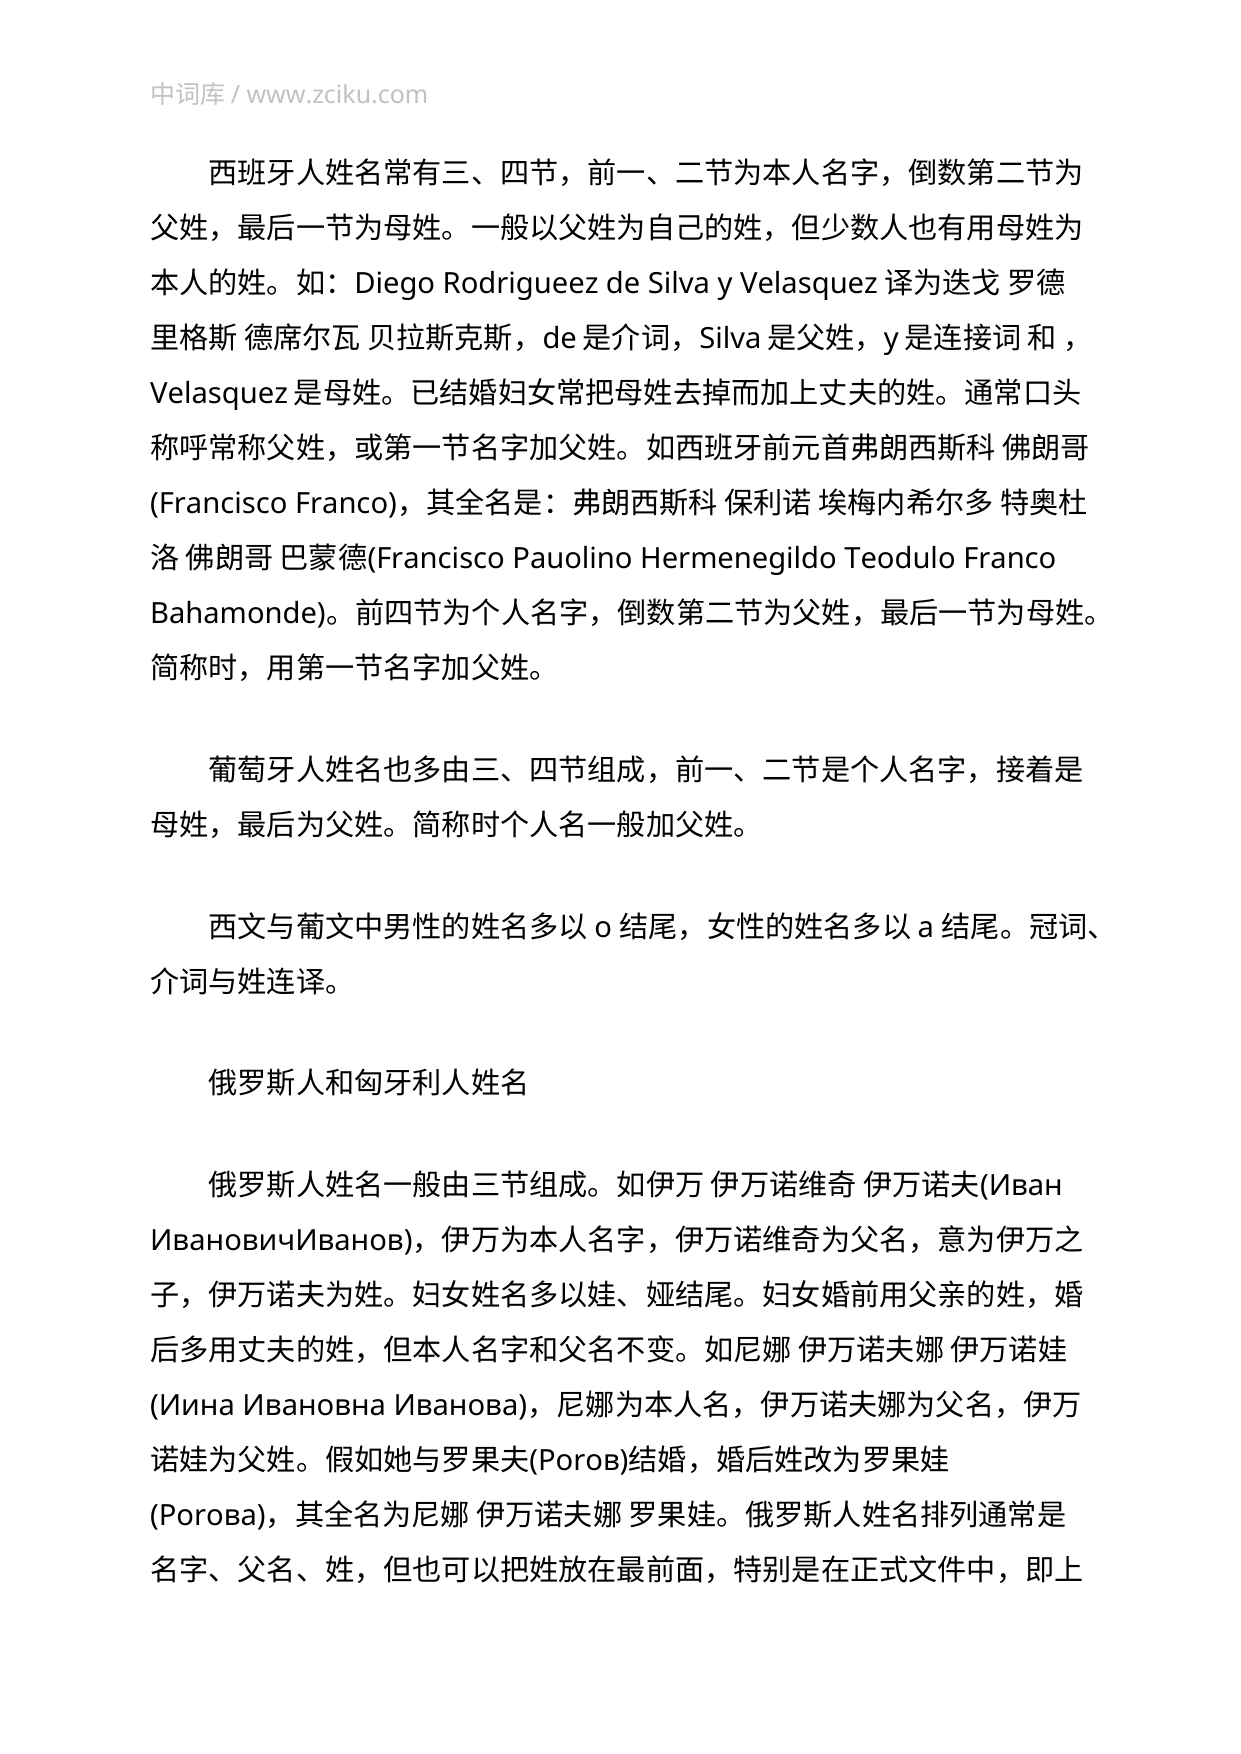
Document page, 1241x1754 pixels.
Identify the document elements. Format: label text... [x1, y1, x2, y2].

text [150, 1162, 1090, 1589]
text 俄罗斯人和匈牙利人姓名 [150, 1060, 1090, 1102]
text 西班牙人姓名常有三、四节，前一、二节为本人名字，倒数第二节为父姓，最后一节为母姓。一般以父姓为自己的姓，但少数人也有用母姓为本人的姓。如：Diego Rodrigueez de Silva y Velasquez译为迭戈 罗德里格斯 德席尔瓦 贝拉斯克斯，de是介词，Silva是父姓，y是连接词 和 ，Velasquez是母姓。已结婚妇女常把母姓去掉而加上丈夫的姓。通常口头称呼常称父姓，或第一节名字加父姓。如西班牙前元首弗朗西斯科 佛朗哥(Francisco Franco)，其全名是：弗朗西斯科 保利诺 埃梅内希尔多 特奥杜洛 佛朗哥 巴蒙德(Francisco Pauolino Hermenegildo Teodulo Franco Bahamonde)。前四节为个人名字，倒数第二节为父姓，最后一节为母姓。简称时，用第一节名字加父姓。 [150, 150, 1090, 687]
text 葡萄牙人姓名也多由三、四节组成，前一、二节是个人名字，接着是母姓，最后为父姓。简称时个人名一般加父姓。 [150, 746, 1090, 844]
text 西文与葡文中男性的姓名多以 o 结尾，女性的姓名多以 a 结尾。冠词、介词与姓连译。 [150, 903, 1090, 1000]
